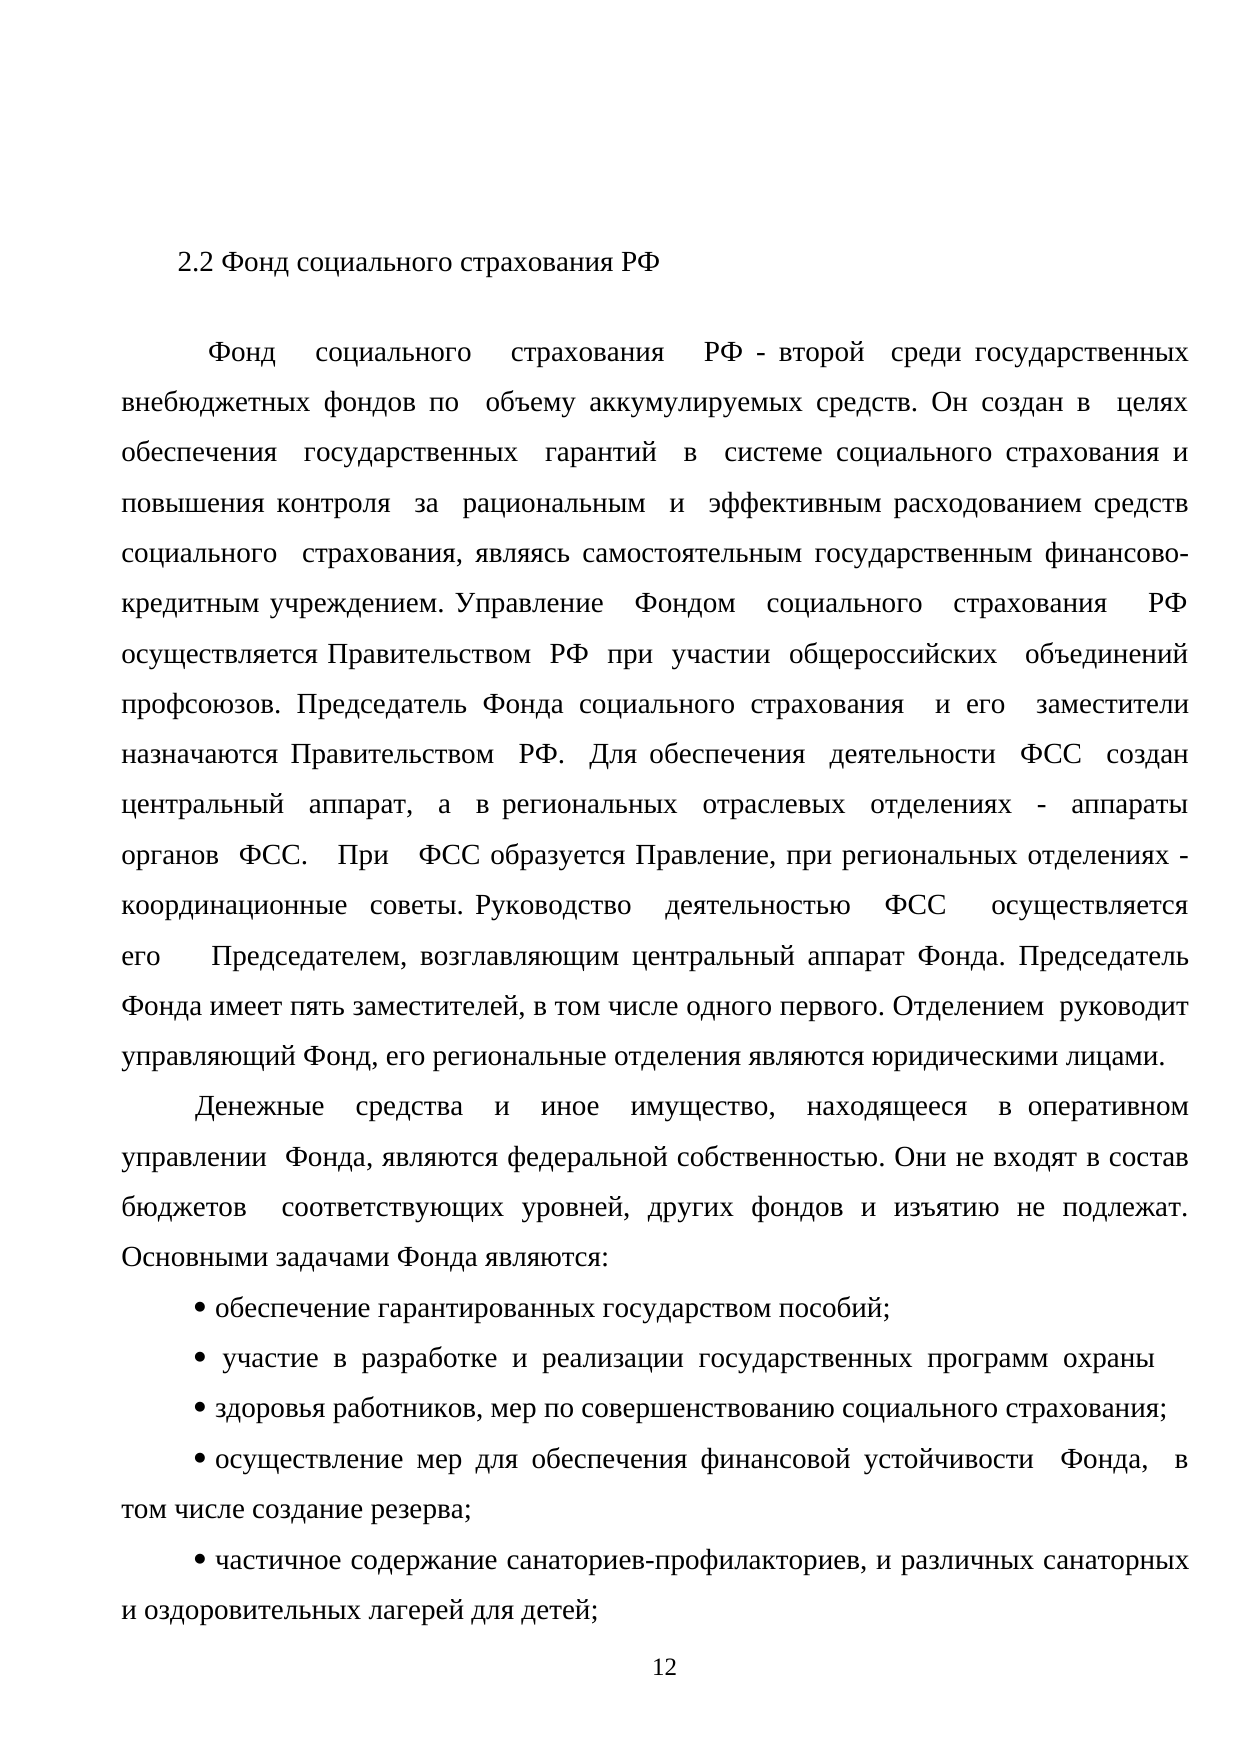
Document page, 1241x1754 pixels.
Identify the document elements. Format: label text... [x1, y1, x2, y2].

text Денежные средства и иное имущество, находящееся в оперативном управлении Фонда, являются федеральной собственностью. Они не входят в состав бюджетов соответствующих уровней, других фондов и изъятию не подлежат. Основными задачами Фонда являются: [121, 1088, 1190, 1273]
text Фонд социального страхования РФ - второй среди государственных внебюджетных фондов по объему аккумулируемых средств. Он создан в целях обеспечения государственных гарантий в системе социального страхования и повышения контроля за рациональным и эффективным расходованием средств социального страхования, являясь самостоятельным государственным финансово-кредитным учреждением. Управление Фондом социального страхования РФ осуществляется Правительством РФ при участии общероссийских объединений профсоюзов. Председатель Фонда социального страхования и его заместители назначаются Правительством РФ. Для обеспечения деятельности ФСС создан центральный аппарат, а в региональных отраслевых отделениях - аппараты органов ФСС. При ФСС образуется Правление, при региональных отделениях - координационные советы. Руководство деятельностью ФСС осуществляется его Председателем, возглавляющим центральный аппарат Фонда. Председатель Фонда имеет пять заместителей, в том числе одного первого. Отделением руководит управляющий Фонд, его региональные отделения являются юридическими лицами. [121, 334, 1190, 1072]
subtitle 2.2 Фонд социального страхования РФ [177, 244, 1152, 277]
list участие в разработке и реализации государственных программ охраны [121, 1340, 1190, 1374]
list осуществление мер для обеспечения финансовой устойчивости Фонда, в том числе создание резерва; [121, 1441, 1190, 1525]
list здоровья работников, мер по совершенствованию социального страхования; [121, 1391, 1190, 1424]
list обеспечение гарантированных государством пособий; [121, 1290, 1190, 1323]
list частичное содержание санаториев-профилакториев, и различных санаторных и оздоровительных лагерей для детей; [121, 1542, 1190, 1626]
